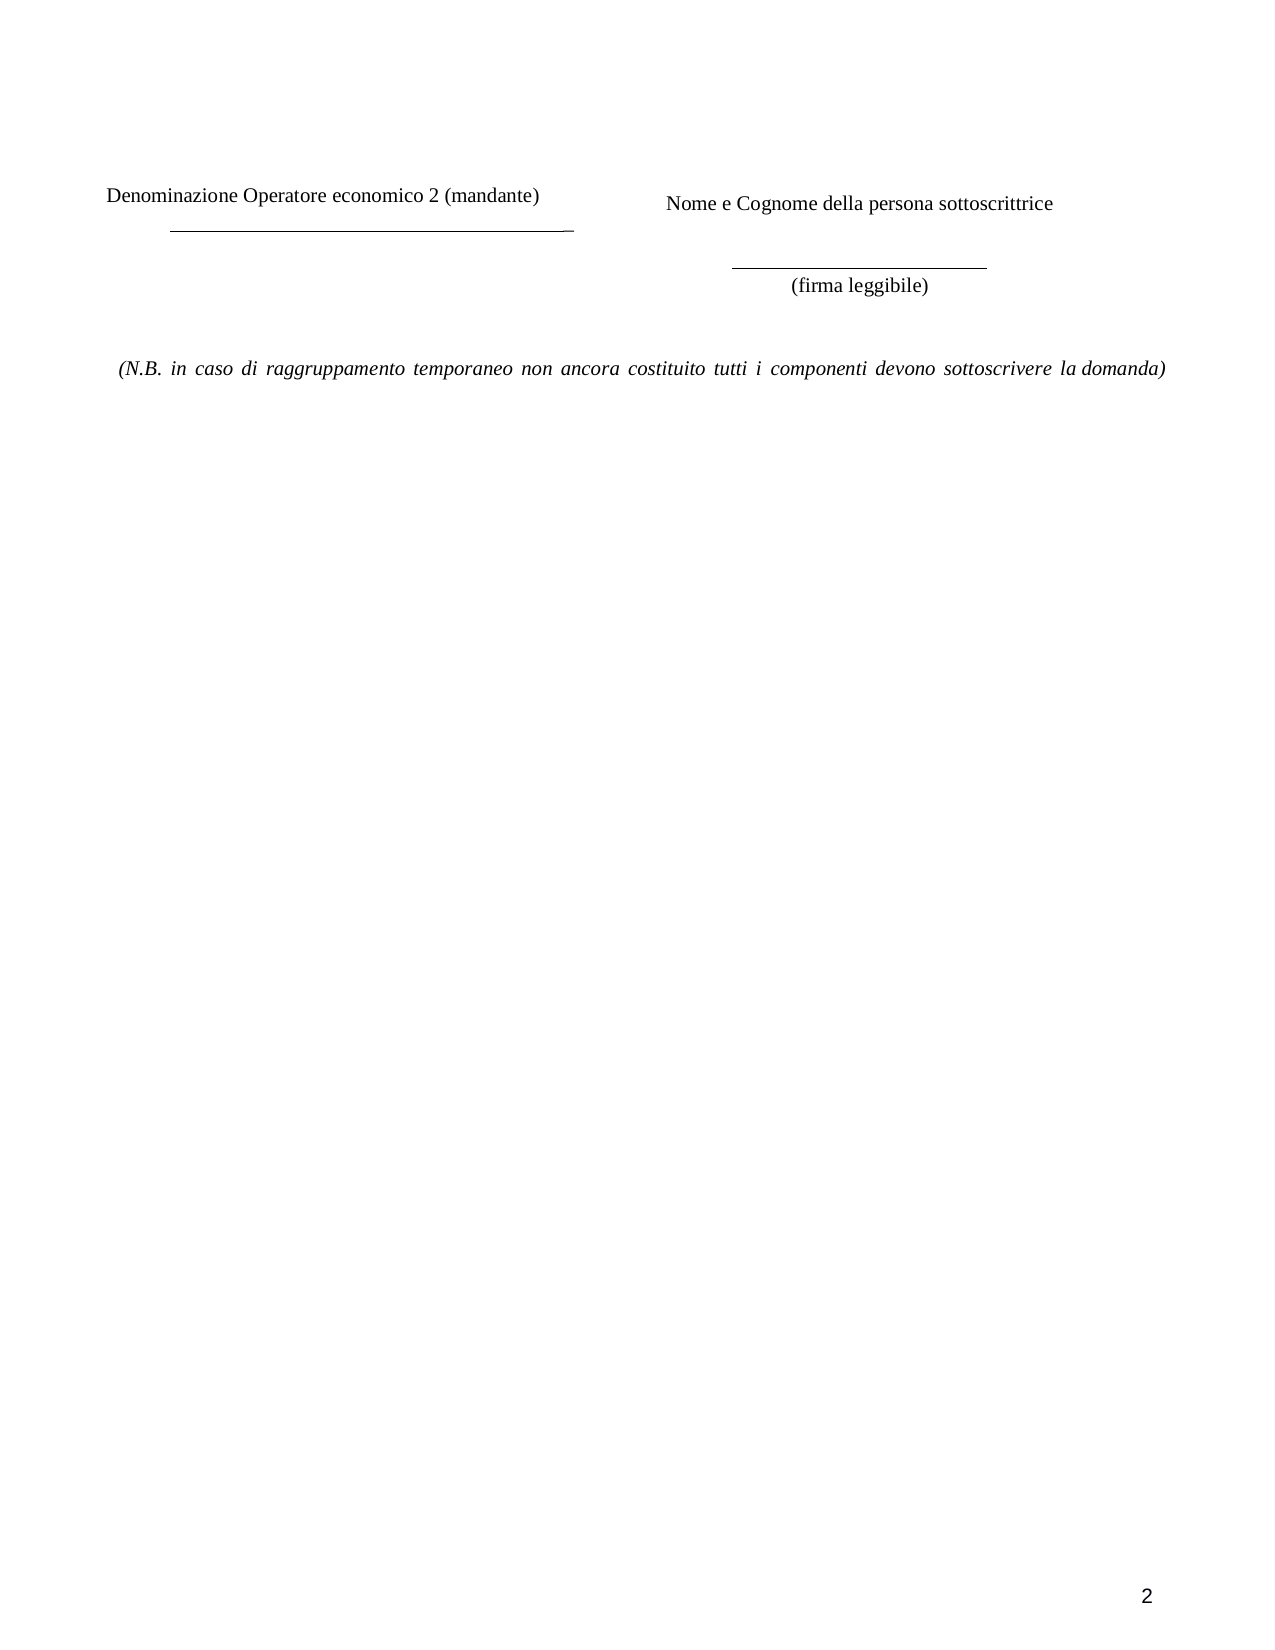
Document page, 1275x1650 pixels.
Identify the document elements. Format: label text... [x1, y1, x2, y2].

text Denominazione Operatore economico 2 (mandante) [106, 183, 556, 207]
text _ [169, 210, 574, 234]
text (N.B. in caso di raggruppamento temporaneo non ancora costituito tutti i componenti devono sottoscrivere la domanda) [118, 356, 1169, 380]
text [644, 190, 1075, 214]
text (firma leggibile) [787, 273, 932, 297]
